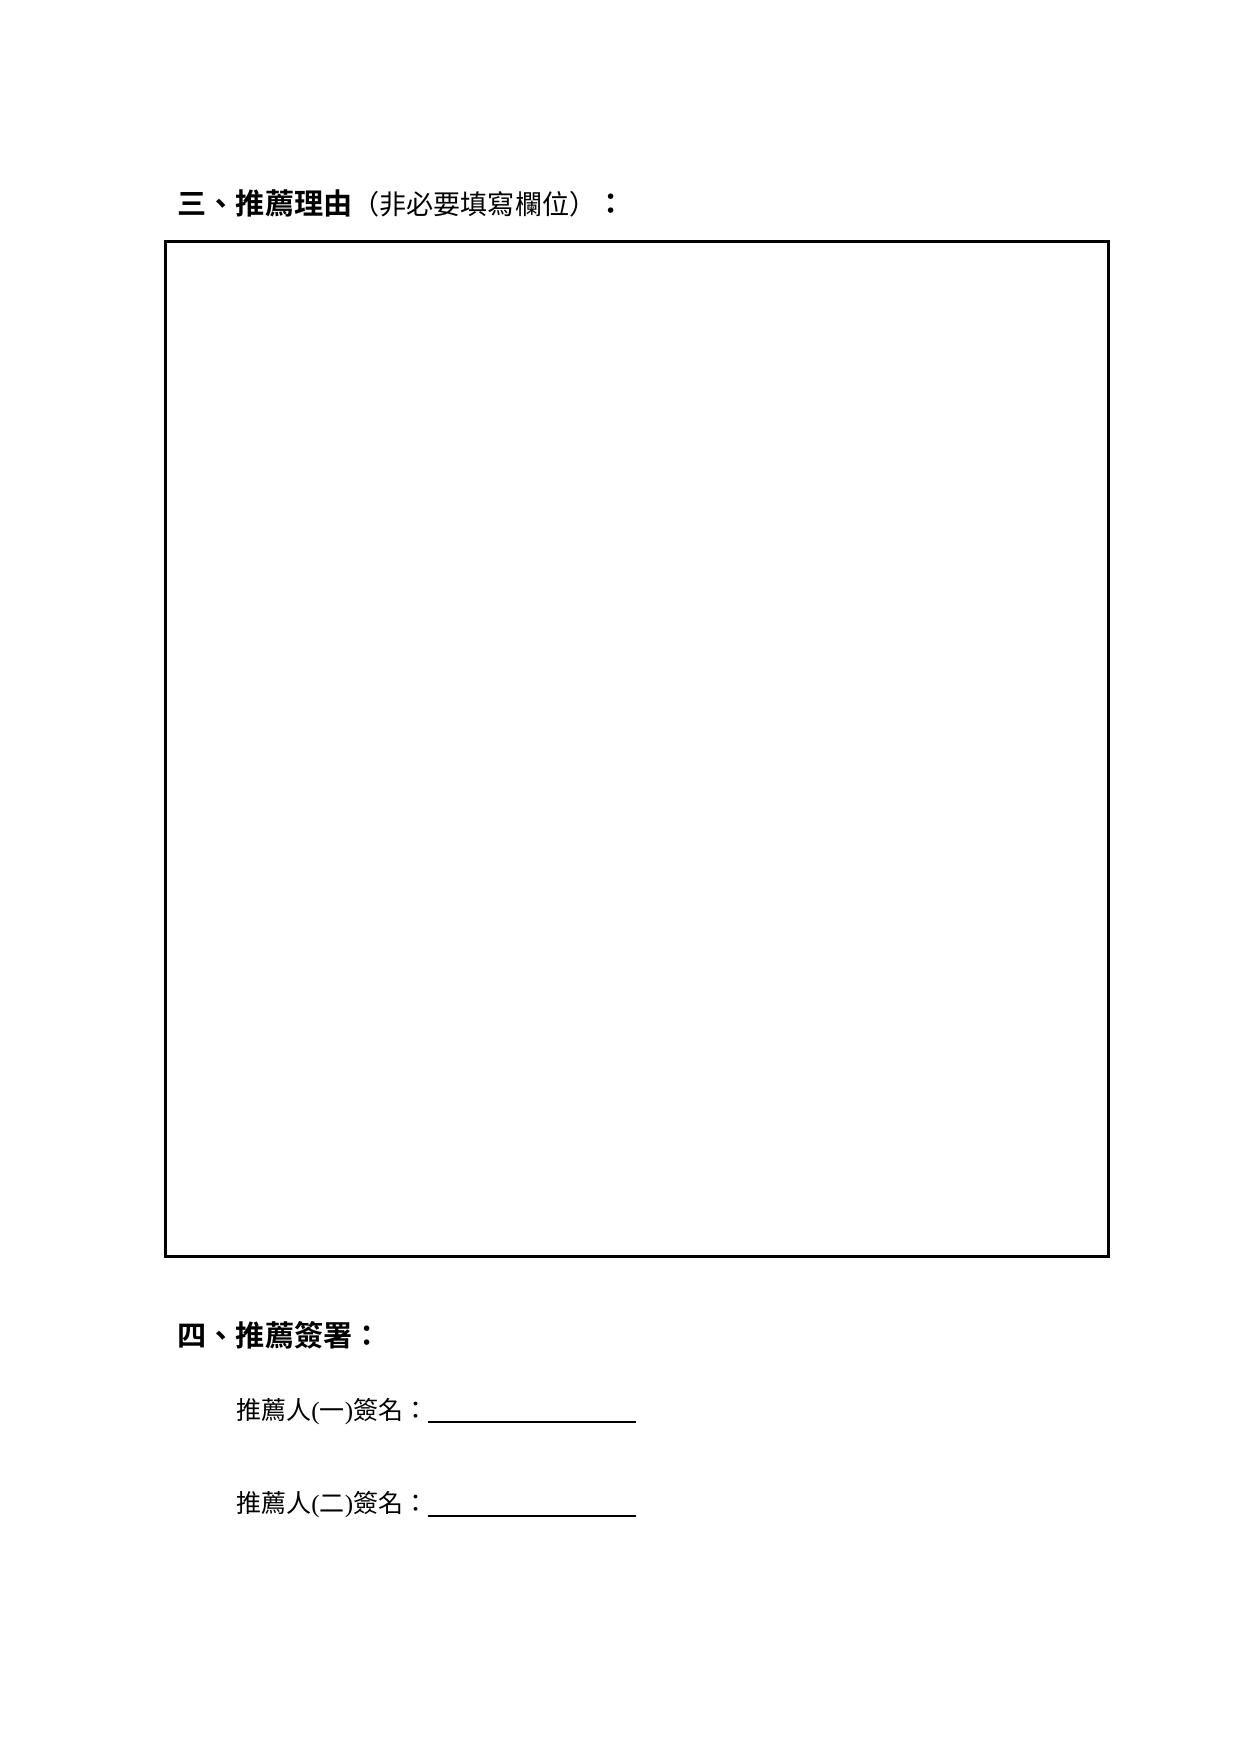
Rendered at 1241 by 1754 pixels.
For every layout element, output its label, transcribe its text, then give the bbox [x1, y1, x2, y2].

text 四、推薦簽署： [177, 1296, 1091, 1371]
text 推薦人(一)簽名： [221, 1389, 1091, 1427]
table_header [167, 243, 1107, 1255]
text 三、推薦理由（非必要填寫欄位）： [177, 164, 1091, 239]
text 推薦人(二)簽名： [221, 1483, 1091, 1521]
